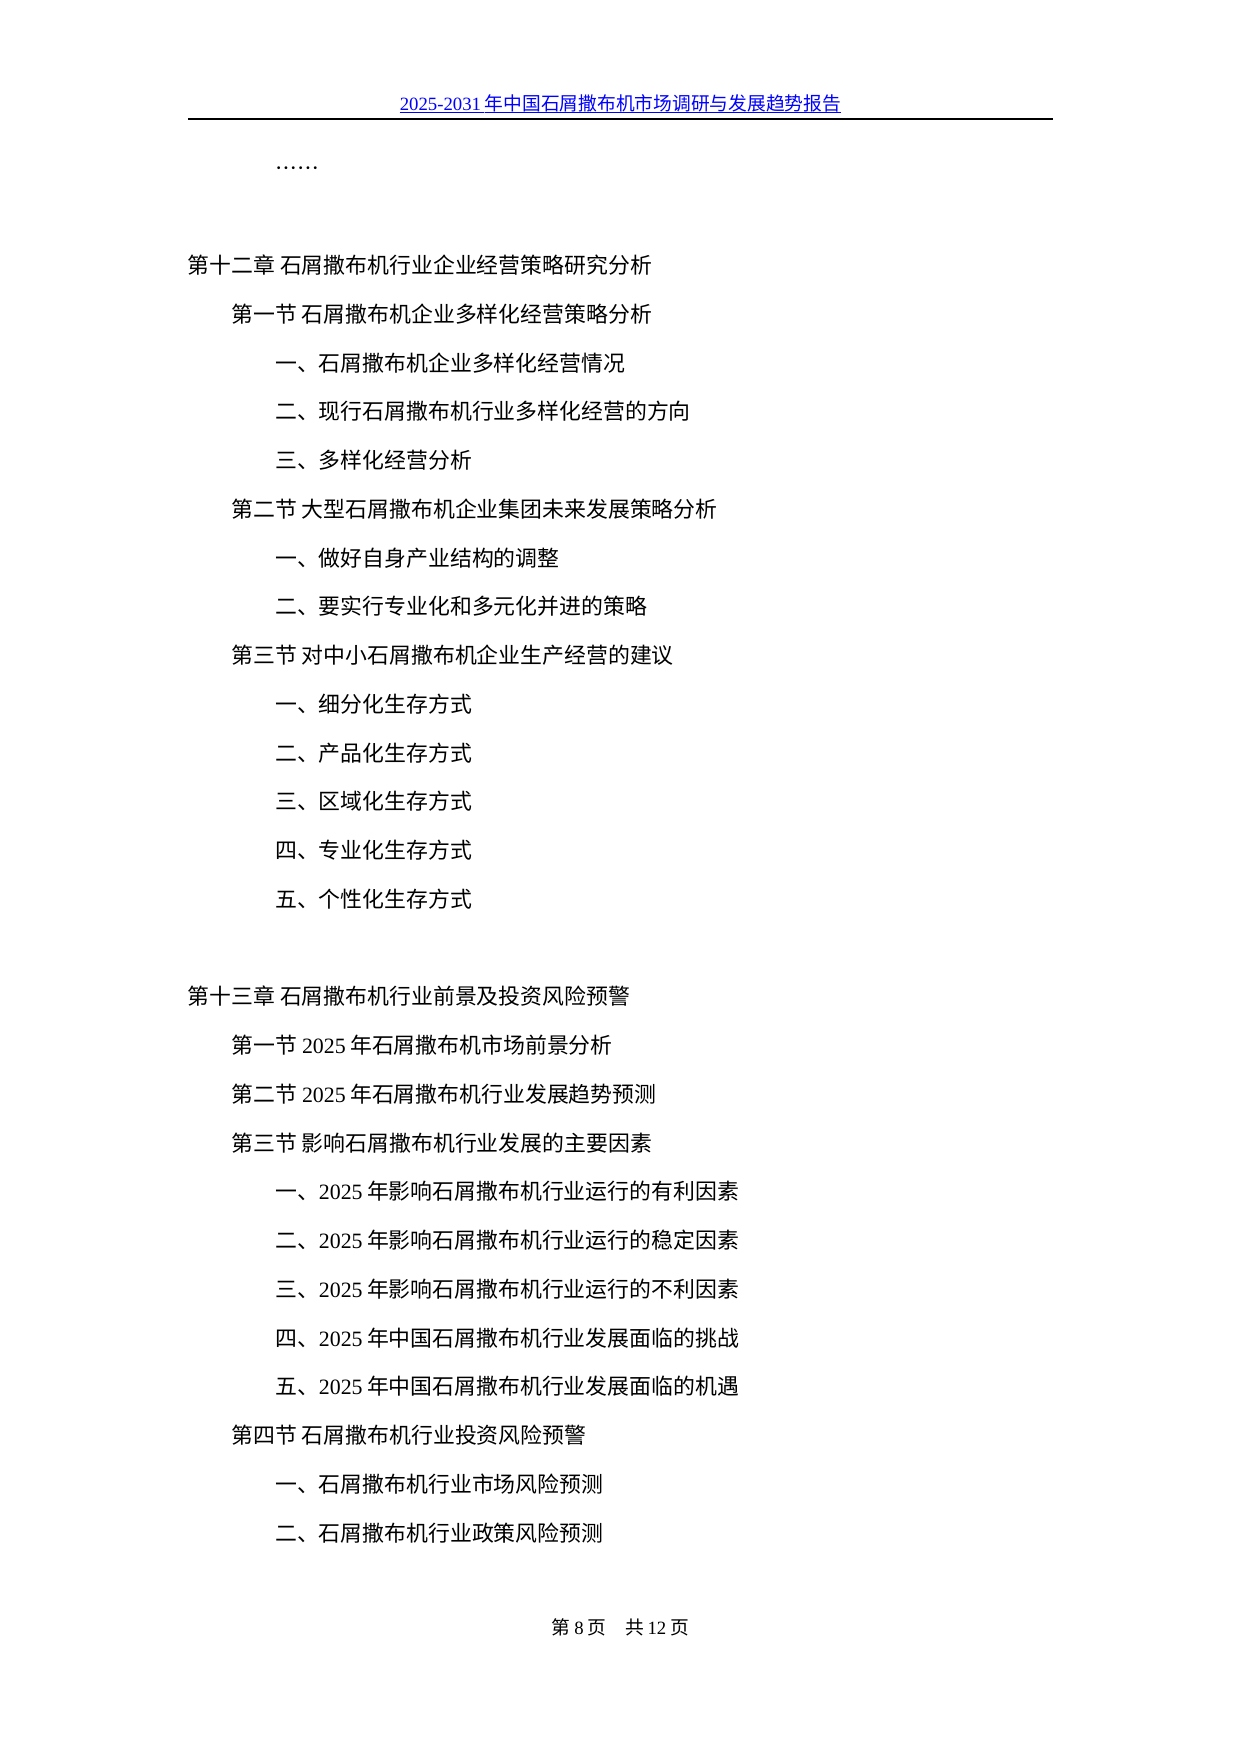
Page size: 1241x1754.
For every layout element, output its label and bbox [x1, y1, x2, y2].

text [187, 150, 1053, 1548]
